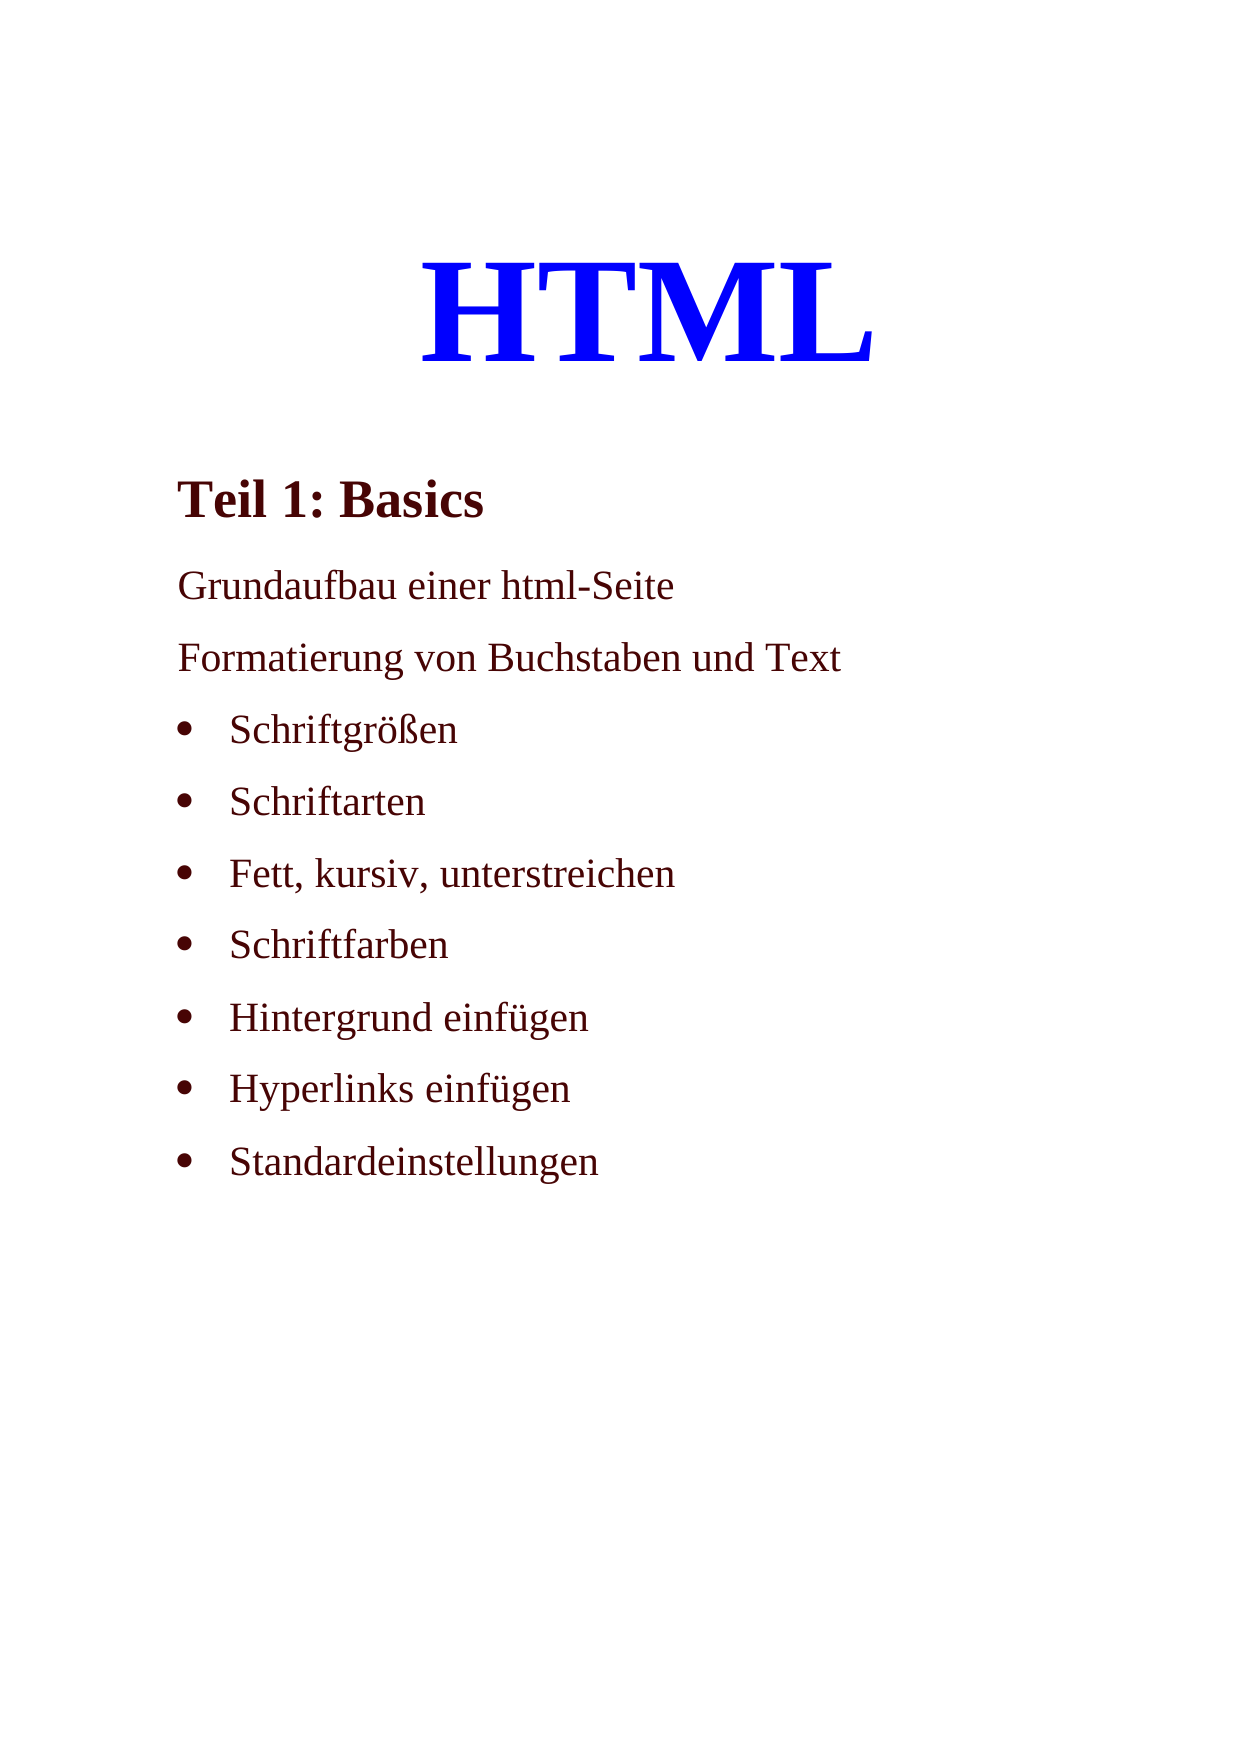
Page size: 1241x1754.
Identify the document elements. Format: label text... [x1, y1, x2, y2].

list Hintergrund einfügen [177, 992, 1122, 1040]
list Schriftgrößen [177, 704, 1122, 752]
list Schriftarten [177, 776, 1122, 824]
text Teil 1: Basics [177, 467, 1122, 529]
list Hyperlinks einfügen [177, 1064, 1122, 1112]
text Grundaufbau einer html-Seite [177, 560, 895, 608]
list Schriftfarben [177, 920, 1122, 968]
list Standardeinstellungen [177, 1136, 1122, 1184]
list Fett, kursiv, unterstreichen [177, 848, 1122, 896]
text HTML [177, 221, 1122, 393]
text Formatierung von Buchstaben und Text [177, 632, 895, 680]
